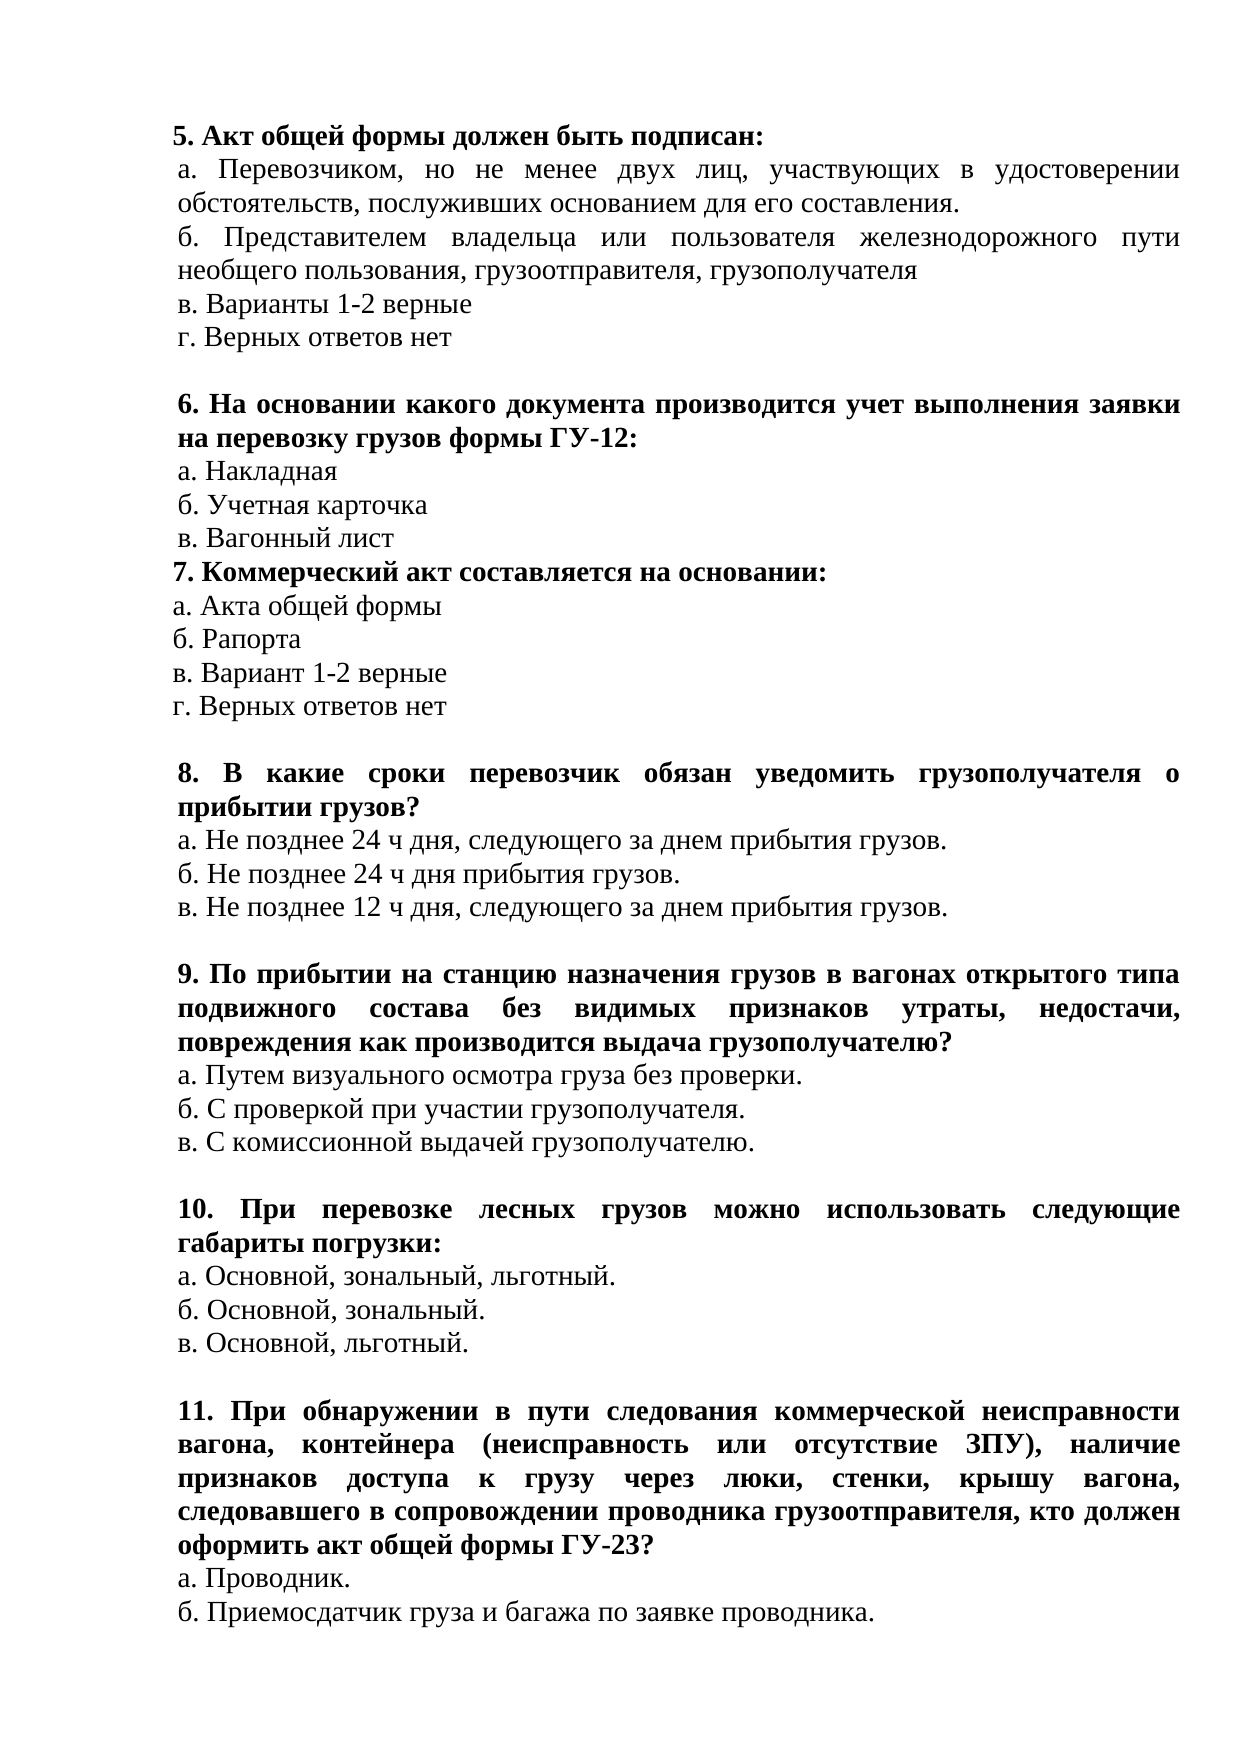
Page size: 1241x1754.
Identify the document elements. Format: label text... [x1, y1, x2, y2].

text а. Перевозчиком, но не менее двух лиц, участвующих в удостоверении обстоятельств, послуживших основанием для его составления. [177, 152, 1181, 219]
text б. С проверкой при участии грузополучателя. [177, 1091, 1181, 1124]
text 11. При обнаружении в пути следования коммерческой неисправности вагона, контейнера (неисправность или отсутствие ЗПУ), наличие признаков доступа к грузу через люки, стенки, крышу вагона, следовавшего в сопровождении проводника грузоотправителя, кто должен оформить акт общей формы ГУ-23? [177, 1393, 1181, 1560]
text б. Приемосдатчик груза и багажа по заявке проводника. [177, 1594, 1181, 1627]
text в. Варианты 1-2 верные [177, 286, 1181, 319]
text в. Вагонный лист [177, 521, 1181, 554]
text 5. Акт общей формы должен быть подписан: [172, 118, 1181, 152]
text г. Верных ответов нет [172, 688, 1181, 722]
text 9. По прибытии на станцию назначения грузов в вагонах открытого типа подвижного состава без видимых признаков утраты, недостачи, повреждения как производится выдача грузополучателю? [177, 957, 1181, 1057]
text а. Накладная [177, 453, 1181, 487]
text в. С комиссионной выдачей грузополучателю. [177, 1124, 1181, 1158]
text в. Основной, льготный. [177, 1326, 1181, 1359]
text 10. При перевозке лесных грузов можно использовать следующие габариты погрузки: [177, 1191, 1181, 1258]
text 8. В какие сроки перевозчик обязан уведомить грузополучателя о прибытии грузов? [177, 755, 1181, 822]
text а. Основной, зональный, льготный. [177, 1258, 1181, 1292]
text а. Проводник. [177, 1560, 1181, 1594]
text б. Представителем владельца или пользователя железнодорожного пути необщего пользования, грузоотправителя, грузополучателя [177, 219, 1181, 286]
text б. Рапорта [172, 621, 1181, 655]
text б. Не позднее 24 ч дня прибытия грузов. [177, 856, 1181, 889]
text в. Вариант 1-2 верные [172, 655, 1181, 688]
text б. Учетная карточка [177, 487, 1181, 521]
text б. Основной, зональный. [177, 1292, 1181, 1326]
text г. Верных ответов нет [177, 319, 1181, 353]
text 6. На основании какого документа производится учет выполнения заявки на перевозку грузов формы ГУ-12: [177, 386, 1181, 453]
text а. Акта общей формы [172, 588, 1181, 621]
text 7. Коммерческий акт составляется на основании: [172, 554, 1181, 588]
text в. Не позднее 12 ч дня, следующего за днем прибытия грузов. [177, 889, 1181, 923]
text а. Не позднее 24 ч дня, следующего за днем прибытия грузов. [177, 822, 1181, 856]
text а. Путем визуального осмотра груза без проверки. [177, 1057, 1181, 1091]
